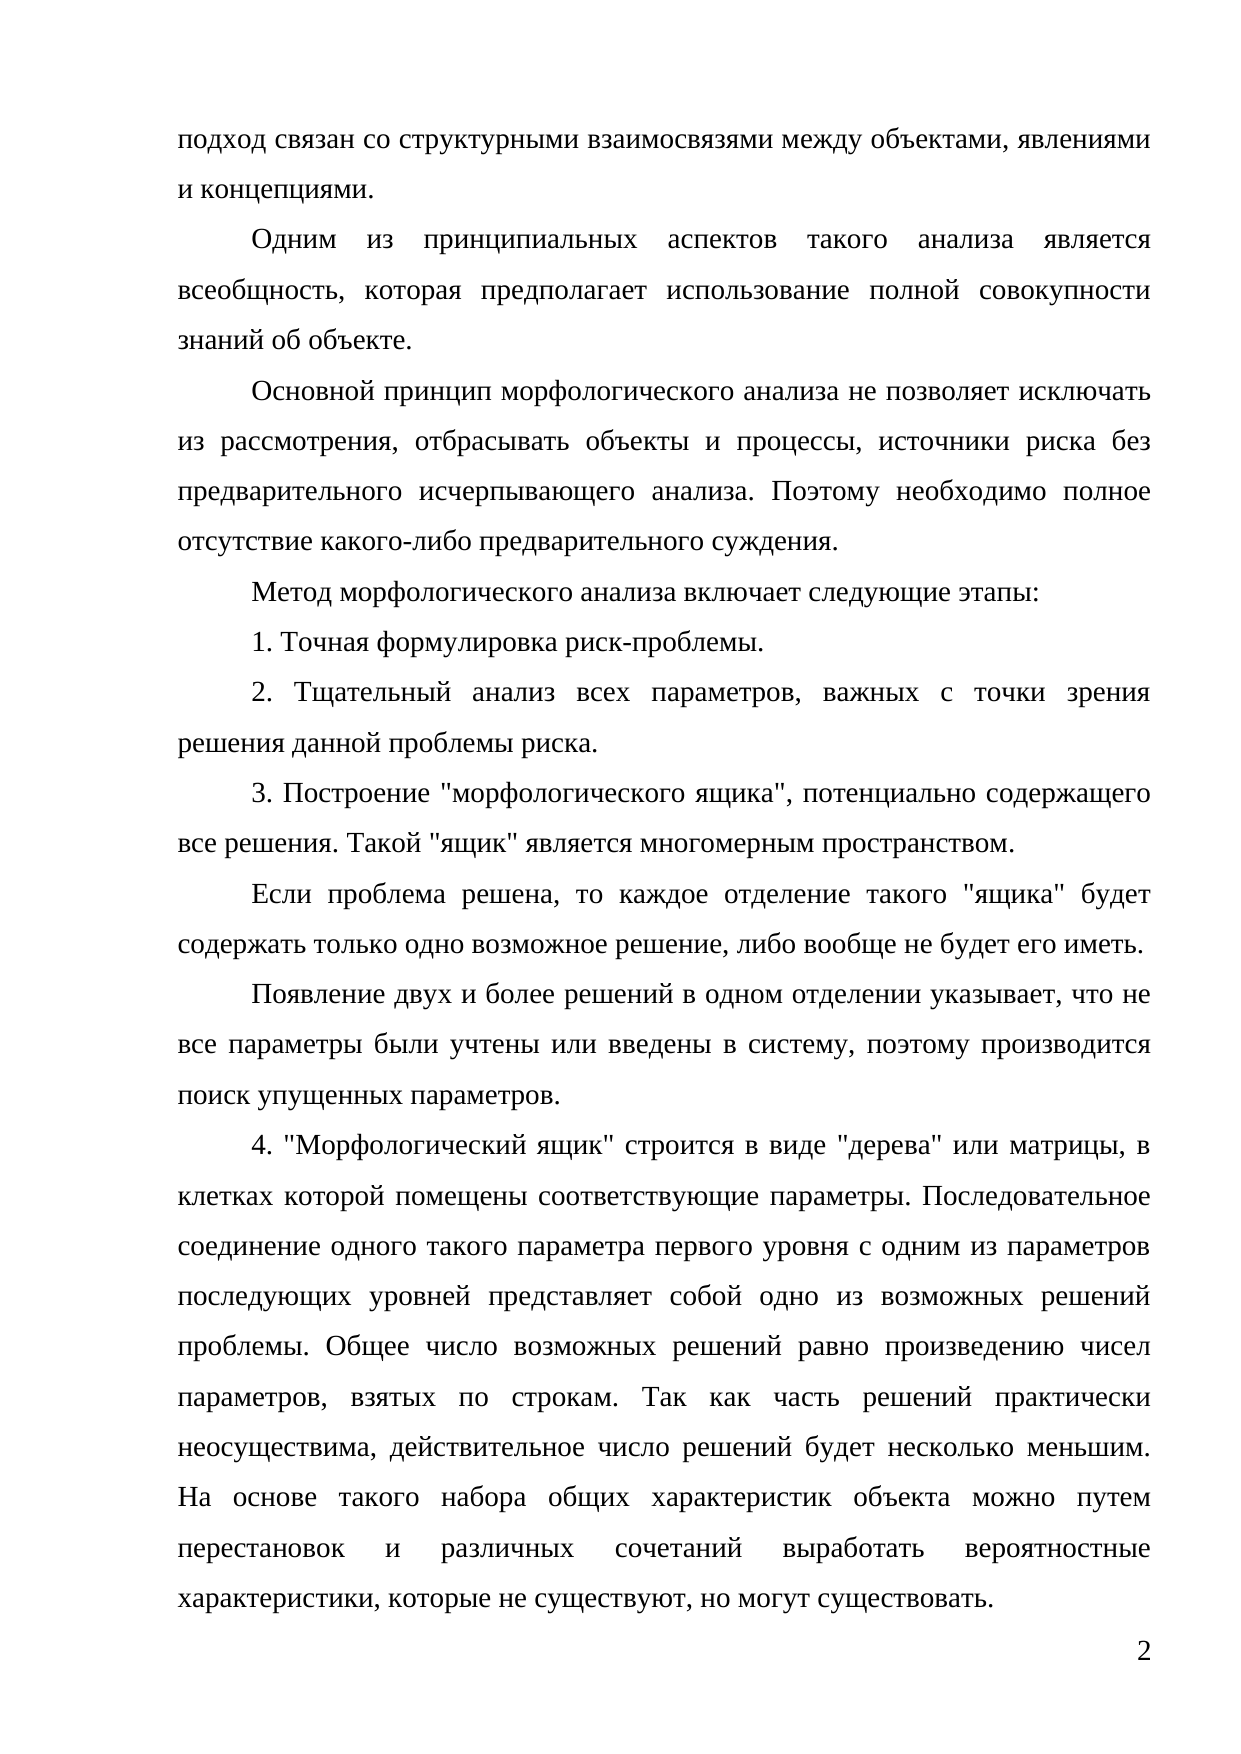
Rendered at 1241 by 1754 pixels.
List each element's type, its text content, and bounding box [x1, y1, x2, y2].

text Основной принцип морфологического анализа не позволяет исключать из рассмотрения, отбрасывать объекты и процессы, источники риска без предварительного исчерпывающего анализа. Поэтому необходимо полное отсутствие какого-либо предварительного суждения. [177, 373, 1152, 557]
text Одним из принципиальных аспектов такого анализа является всеобщность, которая предполагает использование полной совокупности знаний об объекте. [177, 222, 1152, 356]
text 2. Тщательный анализ всех параметров, важных с точки зрения решения данной проблемы риска. [177, 674, 1152, 758]
text Если проблема решена, то каждое отделение такого "ящика" будет содержать только одно возможное решение, либо вообще не будет его иметь. [177, 876, 1152, 959]
text 4. "Морфологический ящик" строится в виде "дерева" или матрицы, в клетках которой помещены соответствующие параметры. Последовательное соединение одного такого параметра первого уровня с одним из параметров последующих уровней представляет собой одно из возможных решений проблемы. Общее число возможных решений равно произведению чисел параметров, взятых по строкам. Так как часть решений практически неосуществима, действительное число решений будет несколько меньшим. На основе такого набора общих характеристик объекта можно путем перестановок и различных сочетаний выработать вероятностные характеристики, которые не существуют, но могут существовать. [177, 1127, 1152, 1614]
text Метод морфологического анализа включает следующие этапы: [177, 574, 1152, 607]
text 1. Точная формулировка риск-проблемы. [177, 624, 1152, 658]
text Появление двух и более решений в одном отделении указывает, что не все параметры были учтены или введены в систему, поэтому производится поиск упущенных параметров. [177, 976, 1152, 1111]
text 3. Построение "морфологического ящика", потенциально содержащего все решения. Такой "ящик" является многомерным пространством. [177, 775, 1152, 859]
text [177, 121, 1152, 205]
